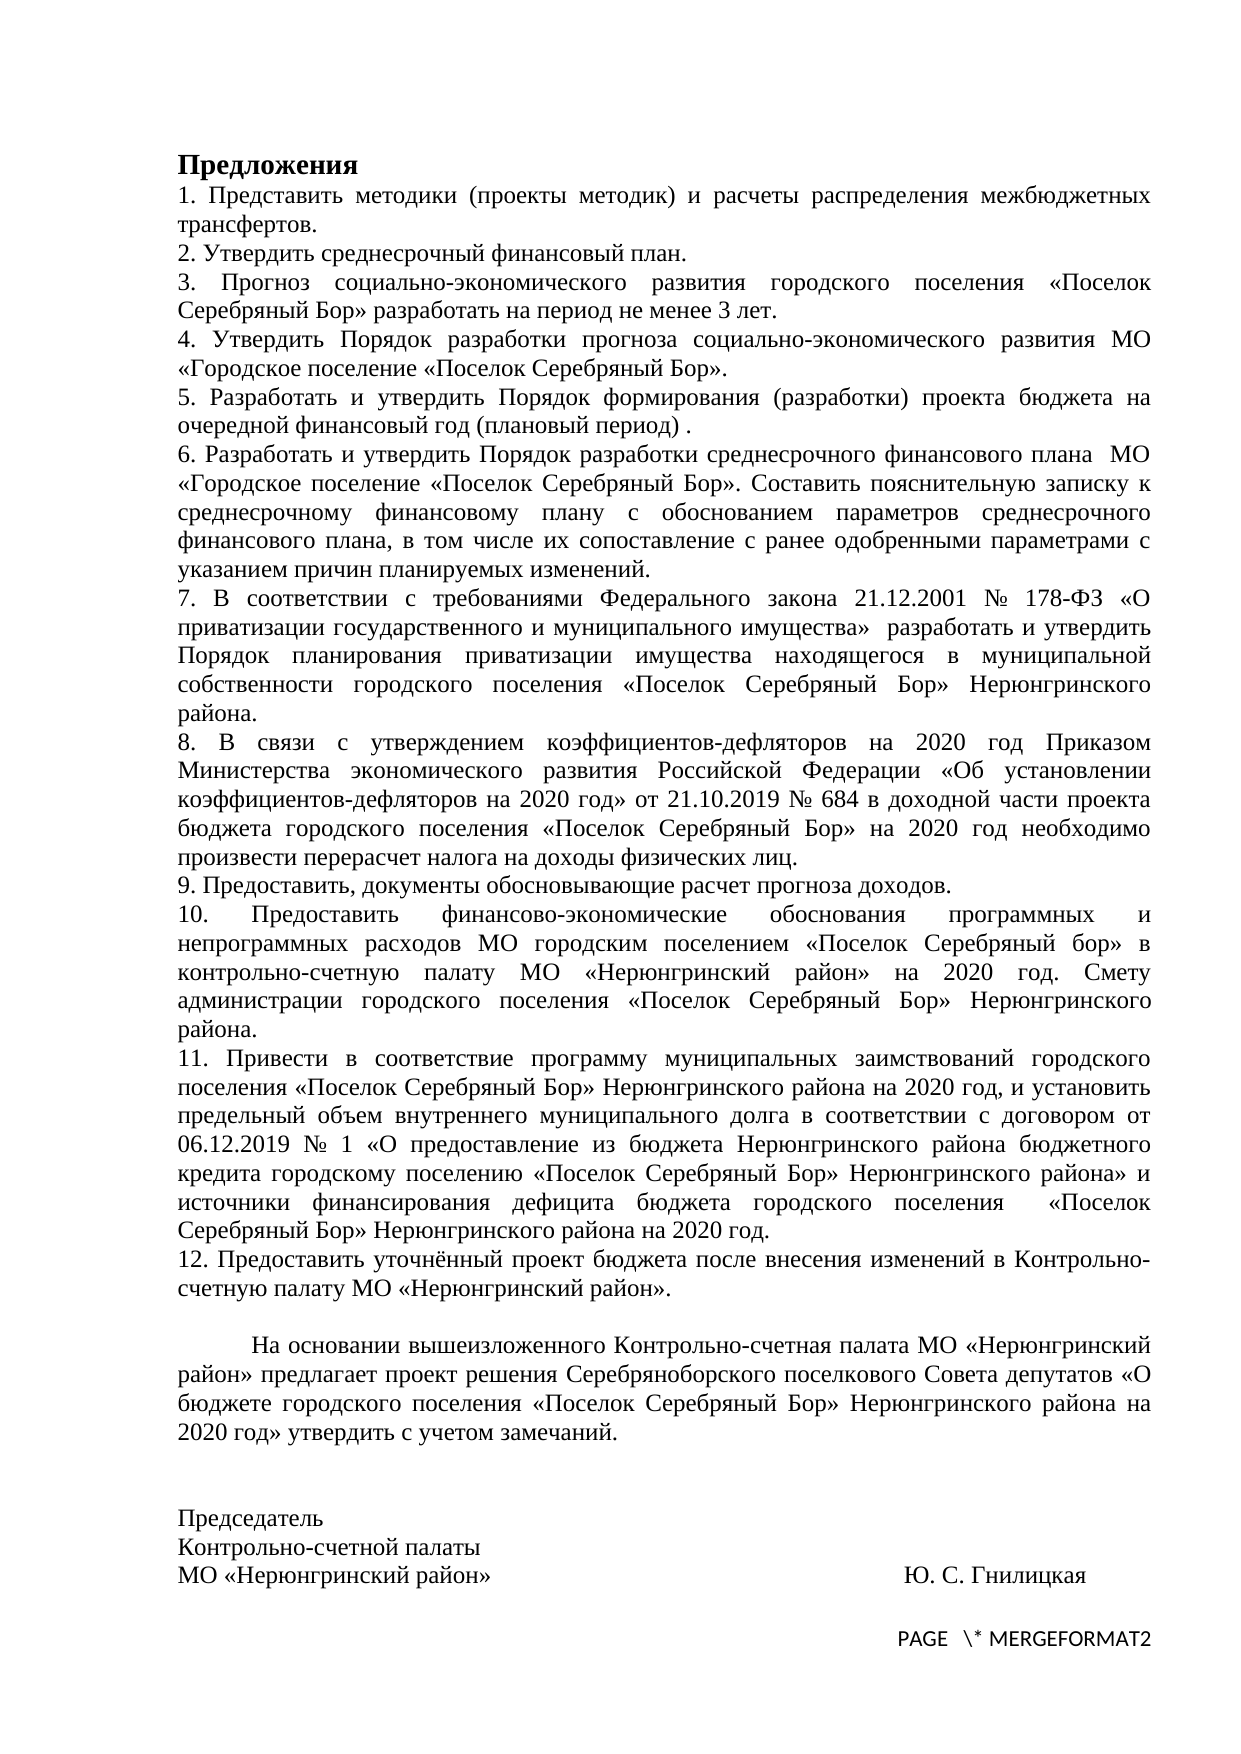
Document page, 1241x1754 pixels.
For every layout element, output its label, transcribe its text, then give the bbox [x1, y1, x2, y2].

text 8. В связи с утверждением коэффициентов-дефляторов на 2020 год Приказом Министерства экономического развития Российской Федерации «Об установлении коэффициентов-дефляторов на 2020 год» от 21.10.2019 № 684 в доходной части проекта бюджета городского поселения «Поселок Серебряный Бор» на 2020 год необходимо произвести перерасчет налога на доходы физических лиц. [177, 727, 1152, 870]
text На основании вышеизложенного Контрольно-счетная палата МО «Нерюнгринский район» предлагает проект решения Серебряноборского поселкового Совета депутатов «О бюджете городского поселения «Поселок Серебряный Бор» Нерюнгринского района на 2020 год» утвердить с учетом замечаний. [177, 1330, 1152, 1445]
text Контрольно-счетной палаты [177, 1532, 1152, 1560]
text 10. Предоставить финансово-экономические обоснования программных и непрограммных расходов МО городским поселением «Поселок Серебряный бор» в контрольно-счетную палату МО «Нерюнгринский район» на 2020 год. Смету администрации городского поселения «Поселок Серебряный Бор» Нерюнгринского района. [177, 899, 1152, 1043]
text 9. Предоставить, документы обосновывающие расчет прогноза доходов. [177, 870, 1152, 899]
text Председатель [177, 1503, 1152, 1532]
text МО «Нерюнгринский район» Ю. С. Гнилицкая [177, 1560, 1152, 1589]
text 6. Разработать и утвердить Порядок разработки среднесрочного финансового плана МО «Городское поселение «Поселок Серебряный Бор». Составить пояснительную записку к среднесрочному финансовому плану с обоснованием параметров среднесрочного финансового плана, в том числе их сопоставление с ранее одобренными параметрами с указанием причин планируемых изменений. [177, 439, 1152, 583]
text Предложения [177, 147, 1152, 180]
text 2. Утвердить среднесрочный финансовый план. [177, 238, 1152, 267]
text 5. Разработать и утвердить Порядок формирования (разработки) проекта бюджета на очередной финансовый год (плановый период) . [177, 382, 1152, 439]
text 7. В соответствии с требованиями Федерального закона 21.12.2001 № 178-ФЗ «О приватизации государственного и муниципального имущества» разработать и утвердить Порядок планирования приватизации имущества находящегося в муниципальной собственности городского поселения «Поселок Серебряный Бор» Нерюнгринского района. [177, 583, 1152, 727]
text 4. Утвердить Порядок разработки прогноза социально-экономического развития МО «Городское поселение «Поселок Серебряный Бор». [177, 324, 1152, 382]
subtitle 11. Привести в соответствие программу муниципальных заимствований городского поселения «Поселок Серебряный Бор» Нерюнгринского района на 2020 год, и установить предельный объем внутреннего муниципального долга в соответствии с договором от 06.12.2019 № 1 «О предоставление из бюджета Нерюнгринского района бюджетного кредита городскому поселению «Поселок Серебряный Бор» Нерюнгринского района» и источники финансирования дефицита бюджета городского поселения «Поселок Серебряный Бор» Нерюнгринского района на 2020 год. [177, 1043, 1152, 1244]
text 1. Представить методики (проекты методик) и расчеты распределения межбюджетных трансфертов. [177, 180, 1152, 238]
text 12. Предоставить уточнённый проект бюджета после внесения изменений в Контрольно-счетную палату МО «Нерюнгринский район». [177, 1244, 1152, 1302]
text 3. Прогноз социально-экономического развития городского поселения «Поселок Серебряный Бор» разработать на период не менее 3 лет. [177, 267, 1152, 324]
